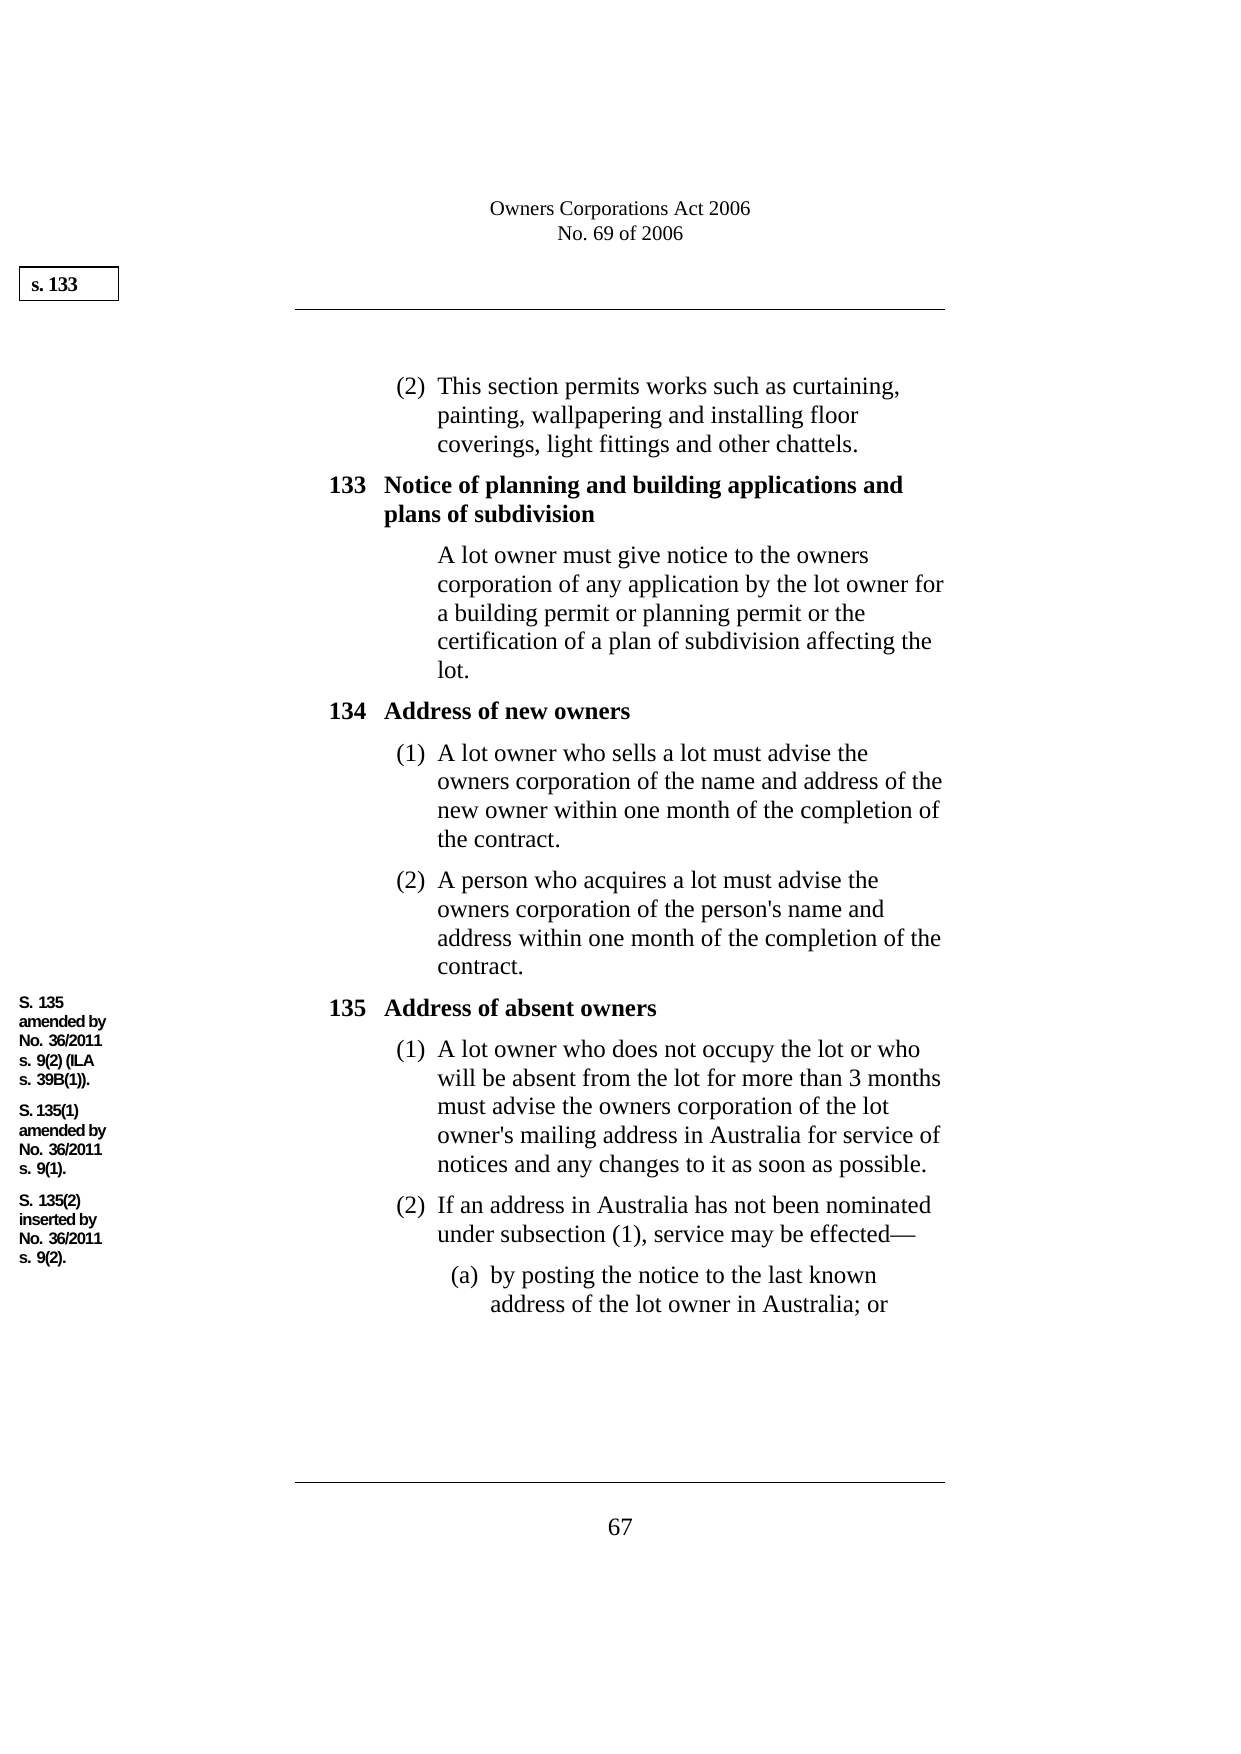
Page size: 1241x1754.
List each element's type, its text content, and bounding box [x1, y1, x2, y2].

subtitle (1) A lot owner who sells a lot must advise the owners corporation of the name and address of the new owner within one month of the completion of the contract. [295, 738, 945, 853]
subtitle 135 Address of absent owners [295, 993, 945, 1021]
subtitle (a) by posting the notice to the last known address of the lot owner in Australia; or [295, 1260, 945, 1318]
subtitle (2) A person who acquires a lot must advise the owners corporation of the person's name and address within one month of the completion of the contract. [295, 865, 945, 980]
subtitle (2) This section permits works such as curtaining, painting, wallpapering and installing floor coverings, light fittings and other chattels. [295, 371, 945, 458]
text A lot owner must give notice to the owners corporation of any application by the lot owner for a building permit or planning permit or the certification of a plan of subdivision affecting the lot. [437, 540, 945, 684]
subtitle 133 Notice of planning and building applications and plans of subdivision [295, 470, 945, 528]
text S. 135 amended by No. 36/2011 s. 9(2) (ILA s. 39B(1)). [19, 993, 119, 1089]
subtitle (2) If an address in Australia has not been nominated under subsection (1), service may be effected— [295, 1190, 945, 1248]
text s. 133 [29, 269, 118, 298]
text S. 135(1) amended by No. 36/2011 s. 9(1). [19, 1101, 119, 1178]
text S. 135(2) inserted by No. 36/2011 s. 9(2). [19, 1190, 119, 1267]
subtitle (1) A lot owner who does not occupy the lot or who will be absent from the lot for more than 3 months must advise the owners corporation of the lot owner's mailing address in Australia for service of notices and any changes to it as soon as possible. [295, 1034, 945, 1178]
subtitle 134 Address of new owners [295, 696, 945, 725]
